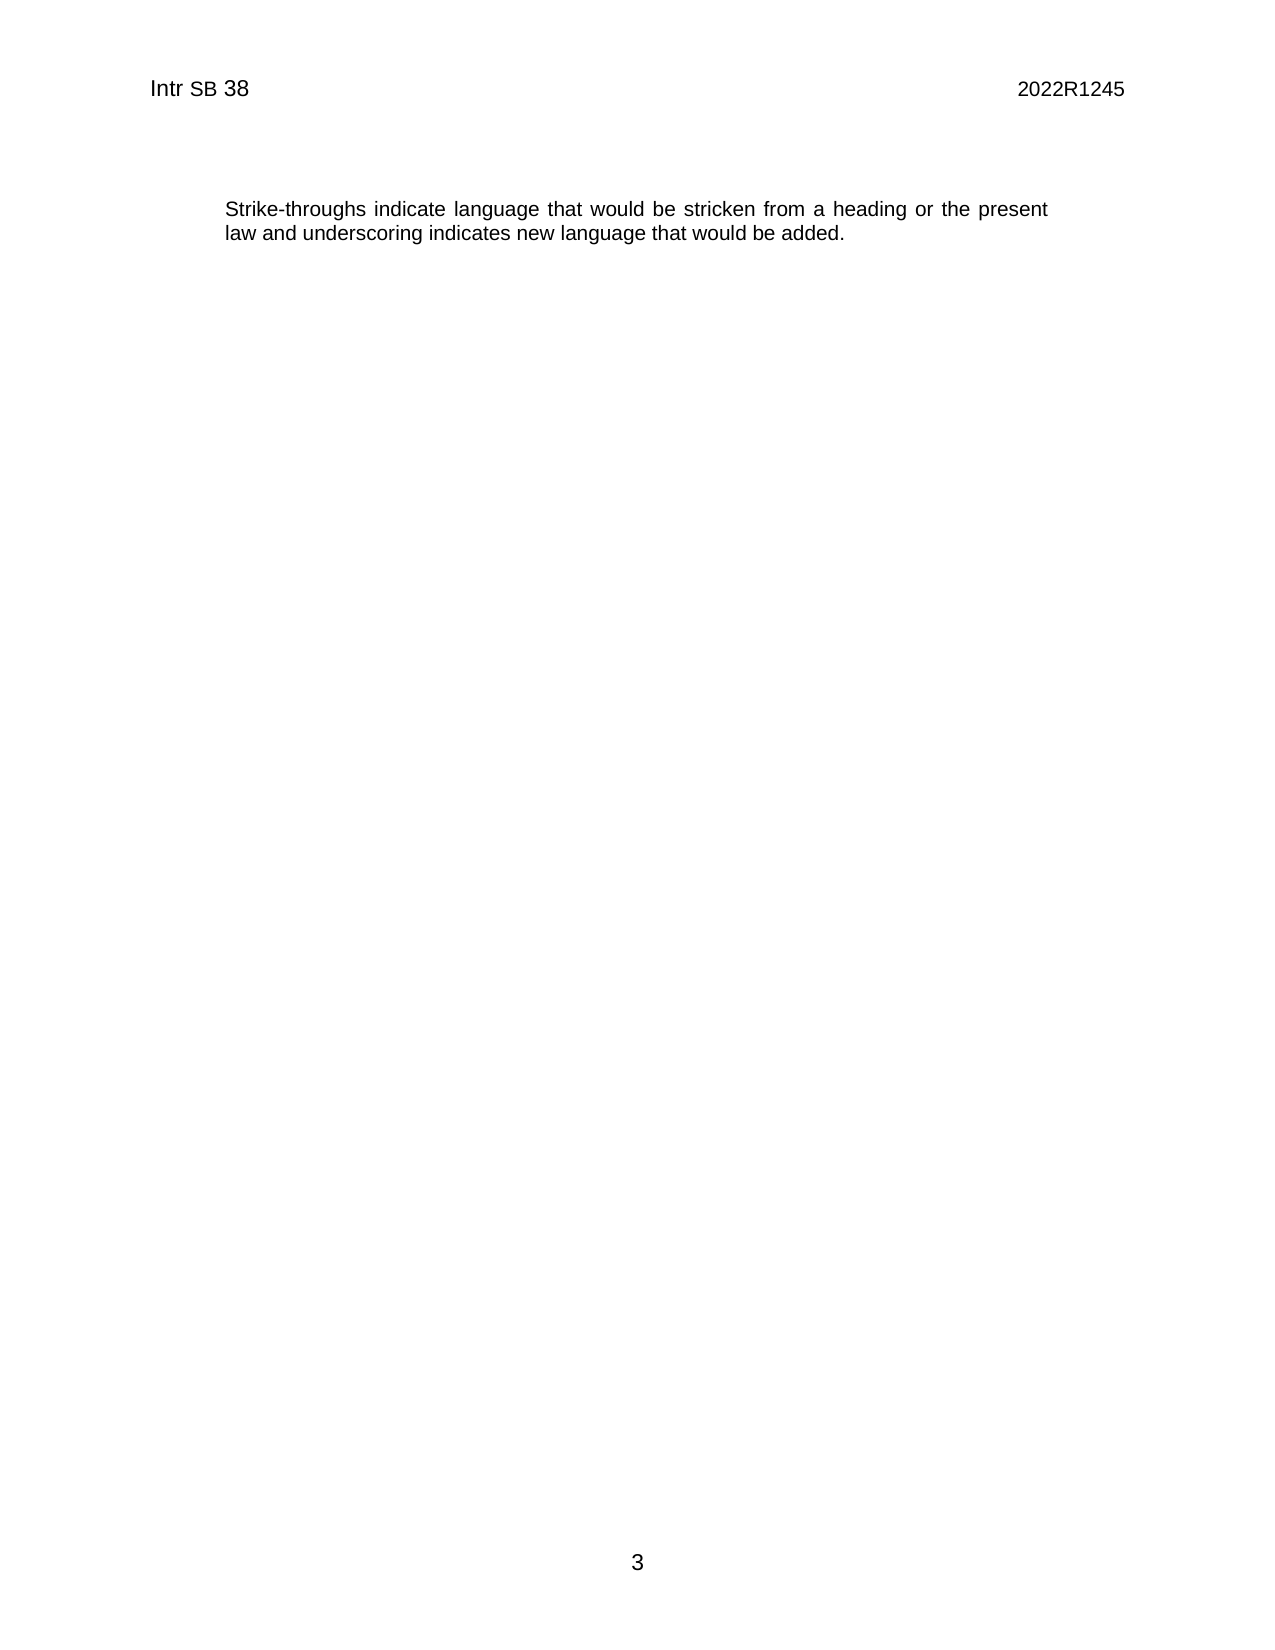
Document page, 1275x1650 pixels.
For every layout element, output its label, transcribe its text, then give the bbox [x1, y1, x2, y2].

text Strike-throughs indicate language that would be stricken from a heading or the present law and underscoring indicates new language that would be added. [225, 197, 1050, 245]
